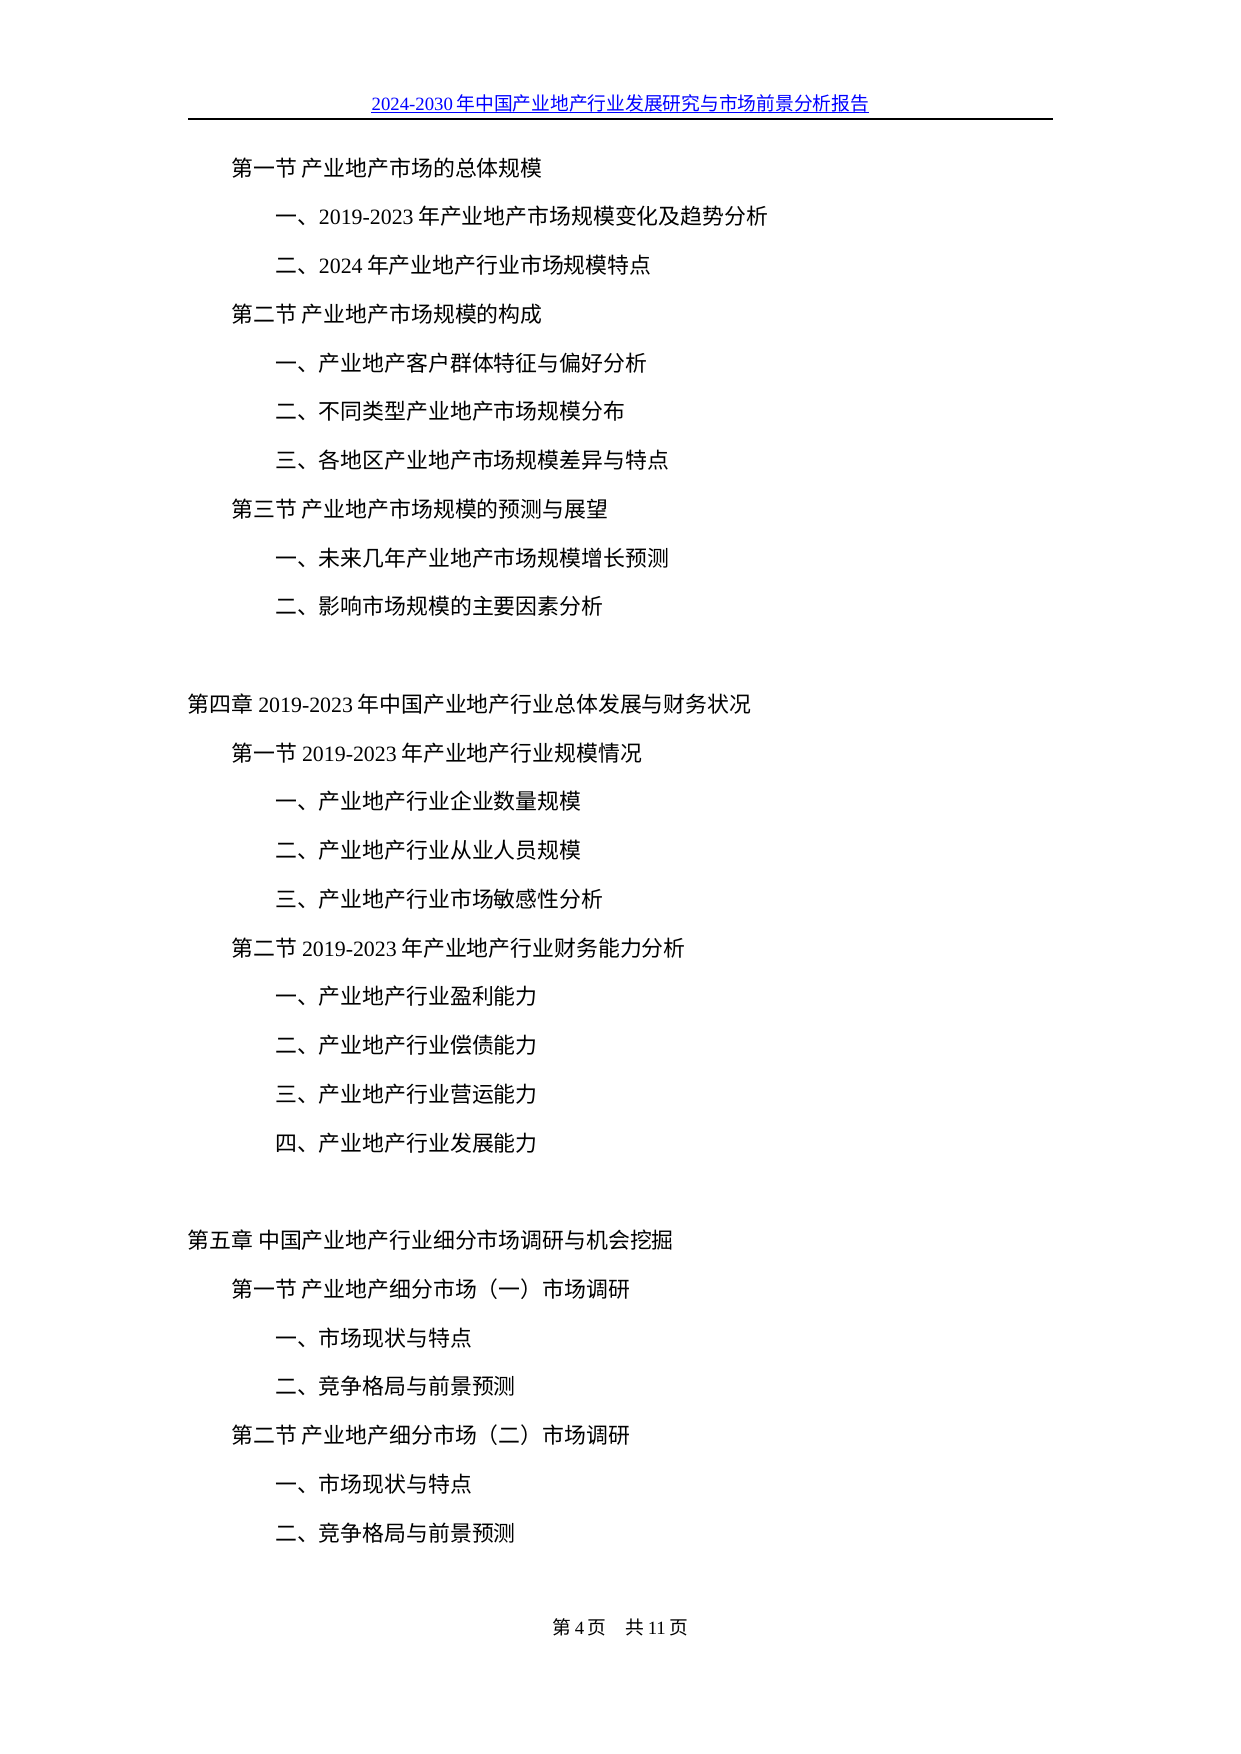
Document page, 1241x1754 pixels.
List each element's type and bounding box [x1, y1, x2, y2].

text [187, 150, 1053, 1548]
